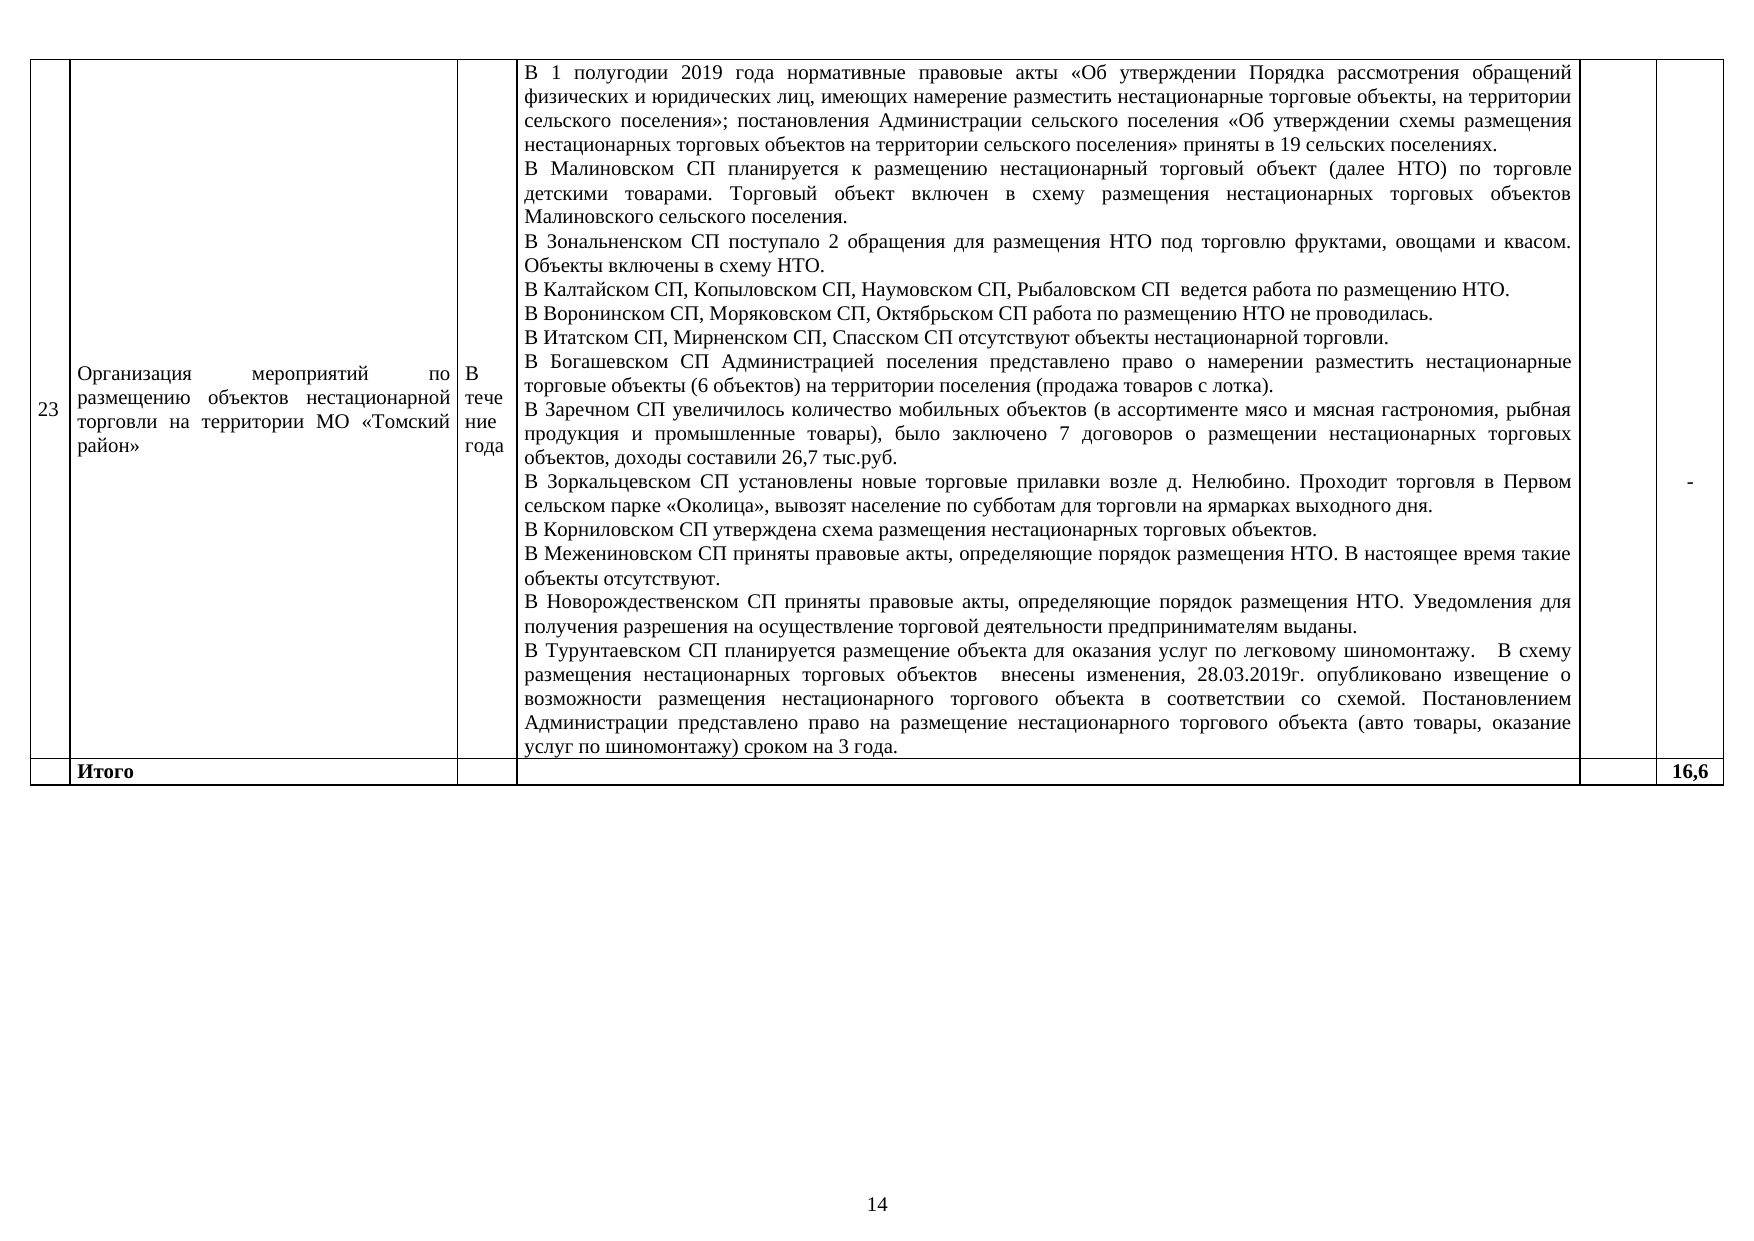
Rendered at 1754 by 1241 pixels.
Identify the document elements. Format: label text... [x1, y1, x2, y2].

table_cell [1581, 759, 1656, 784]
table_cell В течение года [458, 60, 516, 758]
table_cell В 1 полугодии 2019 года нормативные правовые акты «Об утверждении Порядка рассмотрения обращений физических и юридических лиц, имеющих намерение разместить нестационарные торговые объекты, на территории сельского поселения»; постановления Администрации сельского поселения «Об утверждении схемы размещения нестационарных торговых объектов на территории сельского поселения» приняты в 19 сельских поселениях. В Малиновском СП планируется к размещению нестационарный торговый объект (далее НТО) по торговле детскими товарами. Торговый объект включен в схему размещения нестационарных торговых объектов Малиновского сельского поселения. В Зональненском СП поступало 2 обращения для размещения НТО под торговлю фруктами, овощами и квасом. Объекты включены в схему НТО. В Калтайском СП, Копыловском СП, Наумовском СП, Рыбаловском СП ведется работа по размещению НТО. В Воронинском СП, Моряковском СП, Октябрьском СП работа по размещению НТО не проводилась. В Итатском СП, Мирненском СП, Спасском СП отсутствуют объекты нестационарной торговли. В Богашевском СП Администрацией поселения представлено право о намерении разместить нестационарные торговые объекты (6 объектов) на территории поселения (продажа товаров с лотка). В Заречном СП увеличилось количество мобильных объектов (в ассортименте мясо и мясная гастрономия, рыбная продукция и промышленные товары), было заключено 7 договоров о размещении нестационарных торговых объектов, доходы составили 26,7 тыс.руб. В Зоркальцевском СП установлены новые торговые прилавки возле д. Нелюбино. Проходит торговля в Первом сельском парке «Околица», вывозят население по субботам для торговли на ярмарках выходного дня. В Корниловском СП утверждена схема размещения нестационарных торговых объектов. В Межениновском СП приняты правовые акты, определяющие порядок размещения НТО. В настоящее время такие объекты отсутствуют. В Новорождественском СП приняты правовые акты, определяющие порядок размещения НТО. Уведомления для получения разрешения на осуществление торговой деятельности предпринимателям выданы. В Турунтаевском СП планируется размещение объекта для оказания услуг по легковому шиномонтажу. В схему размещения нестационарных торговых объектов внесены изменения, 28.03.2019г. опубликовано извещение о возможности размещения нестационарного торгового объекта в соответствии со схемой. Постановлением Администрации представлено право на размещение нестационарного торгового объекта (авто товары, оказание услуг по шиномонтажу) сроком на 3 года. [518, 60, 1579, 758]
table_cell [518, 759, 1579, 784]
table_cell - [1657, 60, 1723, 758]
table_cell Итого [71, 759, 457, 784]
table_cell 23 [31, 60, 69, 758]
table_cell Организация мероприятий по размещению объектов нестационарной торговли на территории МО «Томский район» [71, 60, 457, 758]
table_cell 16,6 [1657, 759, 1723, 784]
table_cell [458, 759, 516, 784]
table_cell [1581, 60, 1656, 758]
table_cell [31, 759, 69, 784]
